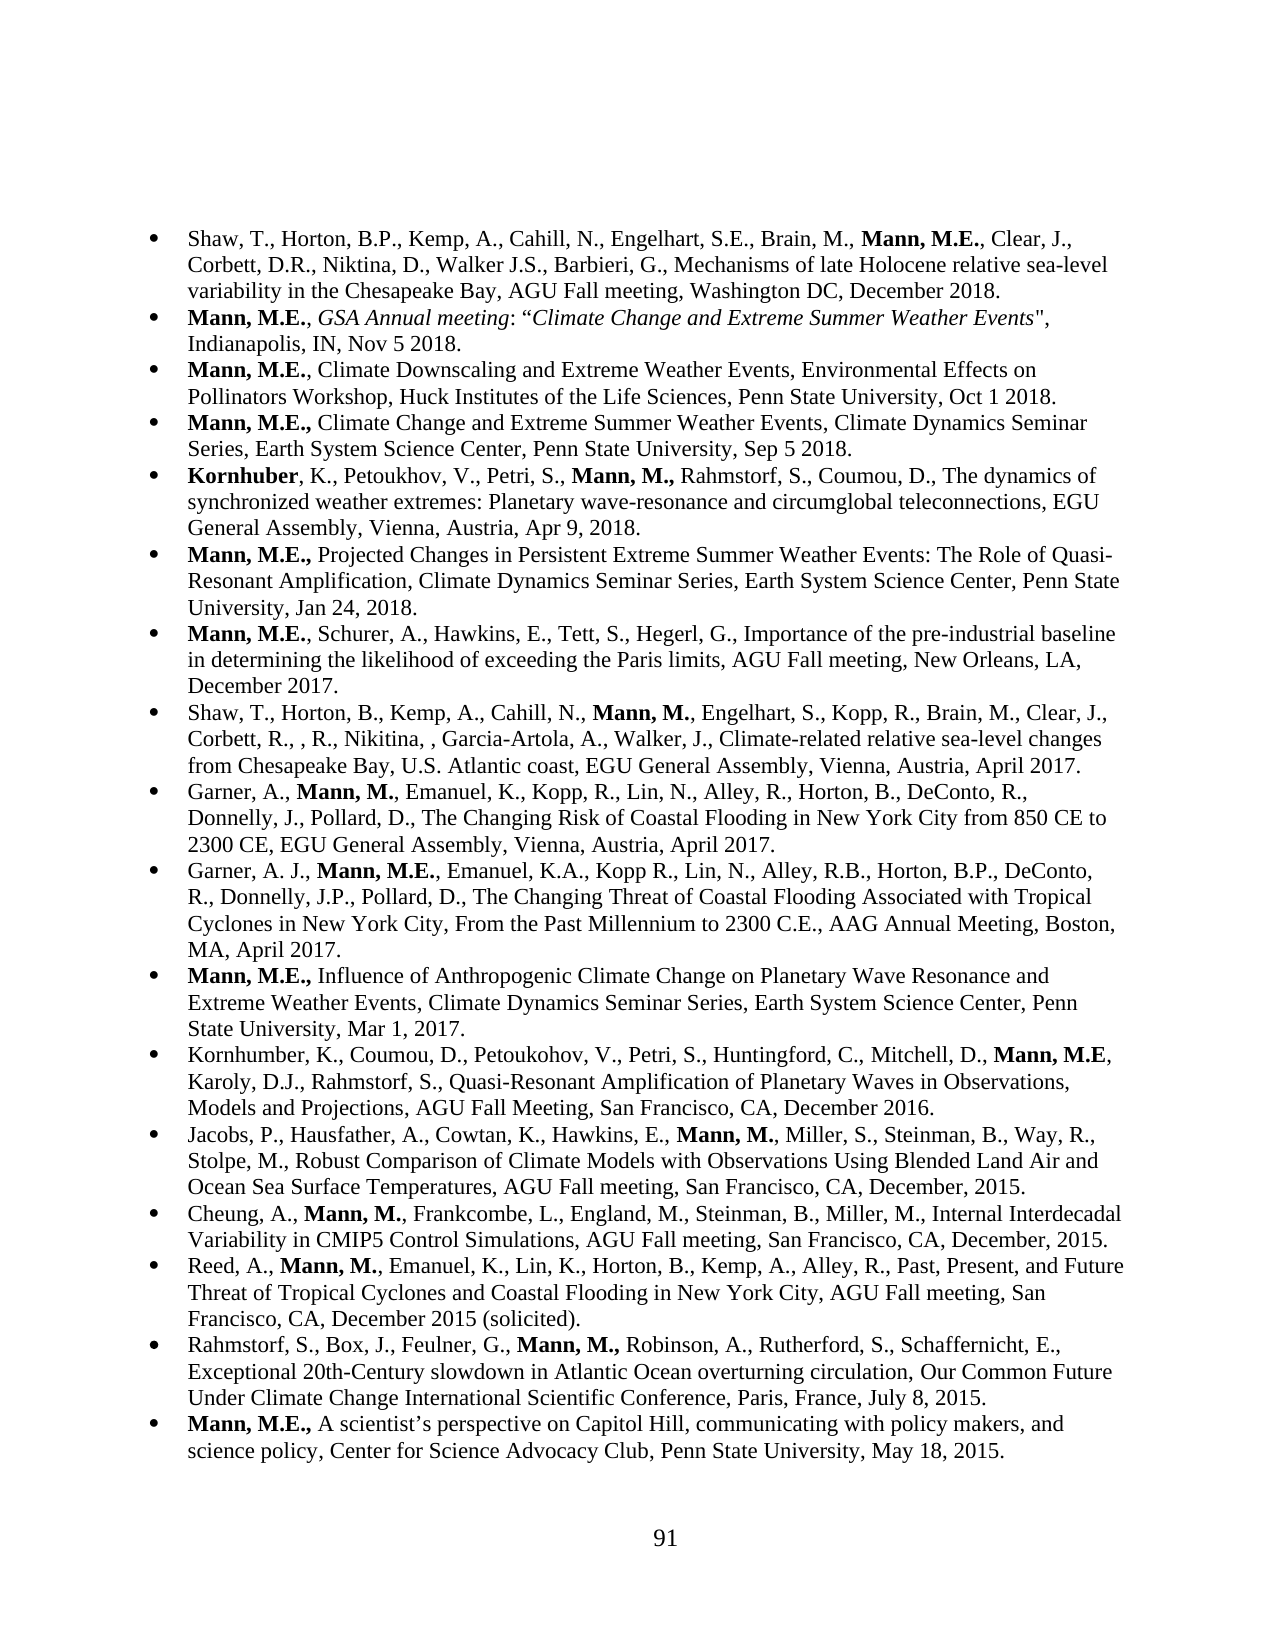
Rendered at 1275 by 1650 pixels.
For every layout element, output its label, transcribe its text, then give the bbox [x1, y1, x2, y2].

list Garner, A. J., Mann, M.E., Emanuel, K.A., Kopp R., Lin, N., Alley, R.B., Horton, B.P., DeConto, R., Donnelly, J.P., Pollard, D., The Changing Threat of Coastal Flooding Associated with Tropical Cyclones in New York City, From the Past Millennium to 2300 C.E., AAG Annual Meeting, Boston, MA, April 2017. [150, 857, 1125, 962]
list Mann, M.E., Influence of Anthropogenic Climate Change on Planetary Wave Resonance and Extreme Weather Events, Climate Dynamics Seminar Series, Earth System Science Center, Penn State University, Mar 1, 2017. [150, 962, 1125, 1042]
list Shaw, T., Horton, B., Kemp, A., Cahill, N., Mann, M., Engelhart, S., Kopp, R., Brain, M., Clear, J., Corbett, R., , R., Nikitina, , Garcia-Artola, A., Walker, J., Climate-related relative sea-level changes from Chesapeake Bay, U.S. Atlantic coast, EGU General Assembly, Vienna, Austria, April 2017. [150, 699, 1125, 778]
list Mann, M.E., Schurer, A., Hawkins, E., Tett, S., Hegerl, G., Importance of the pre-industrial baseline in determining the likelihood of exceeding the Paris limits, AGU Fall meeting, New Orleans, LA, December 2017. [150, 620, 1125, 699]
list Garner, A., Mann, M., Emanuel, K., Kopp, R., Lin, N., Alley, R., Horton, B., DeConto, R., Donnelly, J., Pollard, D., The Changing Risk of Coastal Flooding in New York City from 850 CE to 2300 CE, EGU General Assembly, Vienna, Austria, April 2017. [150, 778, 1125, 857]
list Jacobs, P., Hausfather, A., Cowtan, K., Hawkins, E., Mann, M., Miller, S., Steinman, B., Way, R., Stolpe, M., Robust Comparison of Climate Models with Observations Using Blended Land Air and Ocean Sea Surface Temperatures, AGU Fall meeting, San Francisco, CA, December, 2015. [150, 1121, 1125, 1200]
list Mann, M.E., Projected Changes in Persistent Extreme Summer Weather Events: The Role of Quasi-Resonant Amplification, Climate Dynamics Seminar Series, Earth System Science Center, Penn State University, Jan 24, 2018. [150, 541, 1125, 620]
list Cheung, A., Mann, M., Frankcombe, L., England, M., Steinman, B., Miller, M., Internal Interdecadal Variability in CMIP5 Control Simulations, AGU Fall meeting, San Francisco, CA, December, 2015. [150, 1200, 1125, 1252]
list Shaw, T., Horton, B.P., Kemp, A., Cahill, N., Engelhart, S.E., Brain, M., Mann, M.E., Clear, J., Corbett, D.R., Niktina, D., Walker J.S., Barbieri, G., Mechanisms of late Holocene relative sea-level variability in the Chesapeake Bay, AGU Fall meeting, Washington DC, December 2018. [150, 224, 1125, 304]
list Mann, M.E., Climate Downscaling and Extreme Weather Events, Environmental Effects on Pollinators Workshop, Huck Institutes of the Life Sciences, Penn State University, Oct 1 2018. [150, 356, 1125, 409]
list Kornhumber, K., Coumou, D., Petoukohov, V., Petri, S., Huntingford, C., Mitchell, D., Mann, M.E, Karoly, D.J., Rahmstorf, S., Quasi-Resonant Amplification of Planetary Waves in Observations, Models and Projections, AGU Fall Meeting, San Francisco, CA, December 2016. [150, 1042, 1125, 1121]
list Mann, M.E., A scientist’s perspective on Capitol Hill, communicating with policy makers, and science policy, Center for Science Advocacy Club, Penn State University, May 18, 2015. [150, 1411, 1125, 1463]
list Mann, M.E., Climate Change and Extreme Summer Weather Events, Climate Dynamics Seminar Series, Earth System Science Center, Penn State University, Sep 5 2018. [150, 409, 1125, 462]
list Mann, M.E., GSA Annual meeting: “Climate Change and Extreme Summer Weather Events", Indianapolis, IN, Nov 5 2018. [150, 304, 1125, 356]
list Kornhuber, K., Petoukhov, V., Petri, S., Mann, M., Rahmstorf, S., Coumou, D., The dynamics of synchronized weather extremes: Planetary wave-resonance and circumglobal teleconnections, EGU General Assembly, Vienna, Austria, Apr 9, 2018. [150, 462, 1125, 541]
list Rahmstorf, S., Box, J., Feulner, G., Mann, M., Robinson, A., Rutherford, S., Schaffernicht, E., Exceptional 20th-Century slowdown in Atlantic Ocean overturning circulation, Our Common Future Under Climate Change International Scientific Conference, Paris, France, July 8, 2015. [150, 1331, 1125, 1411]
list Reed, A., Mann, M., Emanuel, K., Lin, K., Horton, B., Kemp, A., Alley, R., Past, Present, and Future Threat of Tropical Cyclones and Coastal Flooding in New York City, AGU Fall meeting, San Francisco, CA, December 2015 (solicited). [150, 1252, 1125, 1331]
